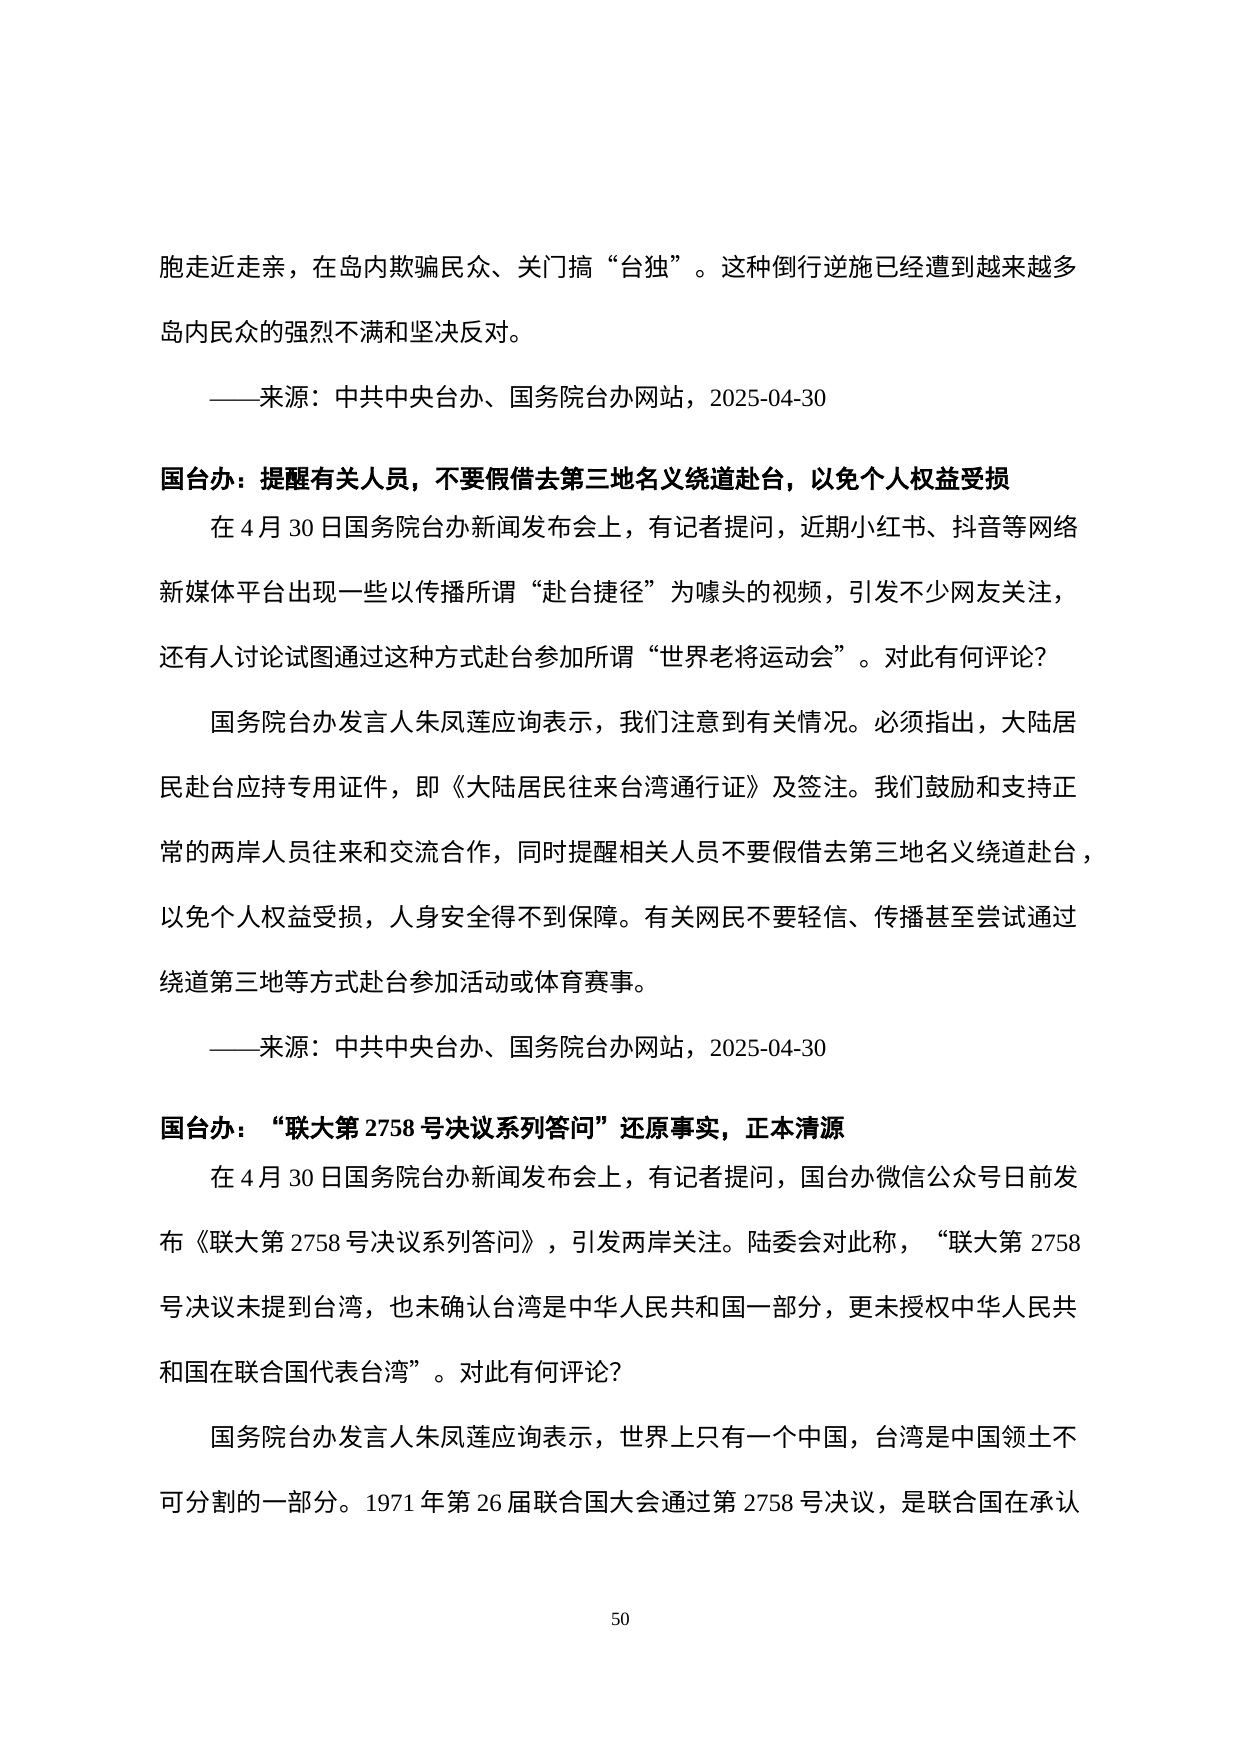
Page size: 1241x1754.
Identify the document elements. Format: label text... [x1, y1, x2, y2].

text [159, 1403, 1081, 1533]
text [159, 233, 1081, 363]
text 国台办：提醒有关人员，不要假借去第三地名义绕道赴台，以免个人权益受损 [159, 460, 1081, 493]
text ——来源：中共中央台办、国务院台办网站，2025-04-30 [159, 363, 1081, 428]
text 国务院台办发言人朱凤莲应询表示，我们注意到有关情况。必须指出，大陆居民赴台应持专用证件，即《大陆居民往来台湾通行证》及签注。我们鼓励和支持正常的两岸人员往来和交流合作，同时提醒相关人员不要假借去第三地名义绕道赴台，以免个人权益受损，人身安全得不到保障。有关网民不要轻信、传播甚至尝试通过绕道第三地等方式赴台参加活动或体育赛事。 [159, 688, 1081, 1013]
text 在4月30日国务院台办新闻发布会上，有记者提问，国台办微信公众号日前发布《联大第2758号决议系列答问》，引发两岸关注。陆委会对此称，“联大第2758号决议未提到台湾，也未确认台湾是中华人民共和国一部分，更未授权中华人民共和国在联合国代表台湾”。对此有何评论？ [159, 1143, 1081, 1403]
text 国台办：“联大第2758号决议系列答问”还原事实，正本清源 [159, 1110, 1081, 1143]
text 在4月30日国务院台办新闻发布会上，有记者提问，近期小红书、抖音等网络新媒体平台出现一些以传播所谓“赴台捷径”为噱头的视频，引发不少网友关注，还有人讨论试图通过这种方式赴台参加所谓“世界老将运动会”。对此有何评论？ [159, 493, 1081, 688]
text ——来源：中共中央台办、国务院台办网站，2025-04-30 [159, 1013, 1081, 1078]
